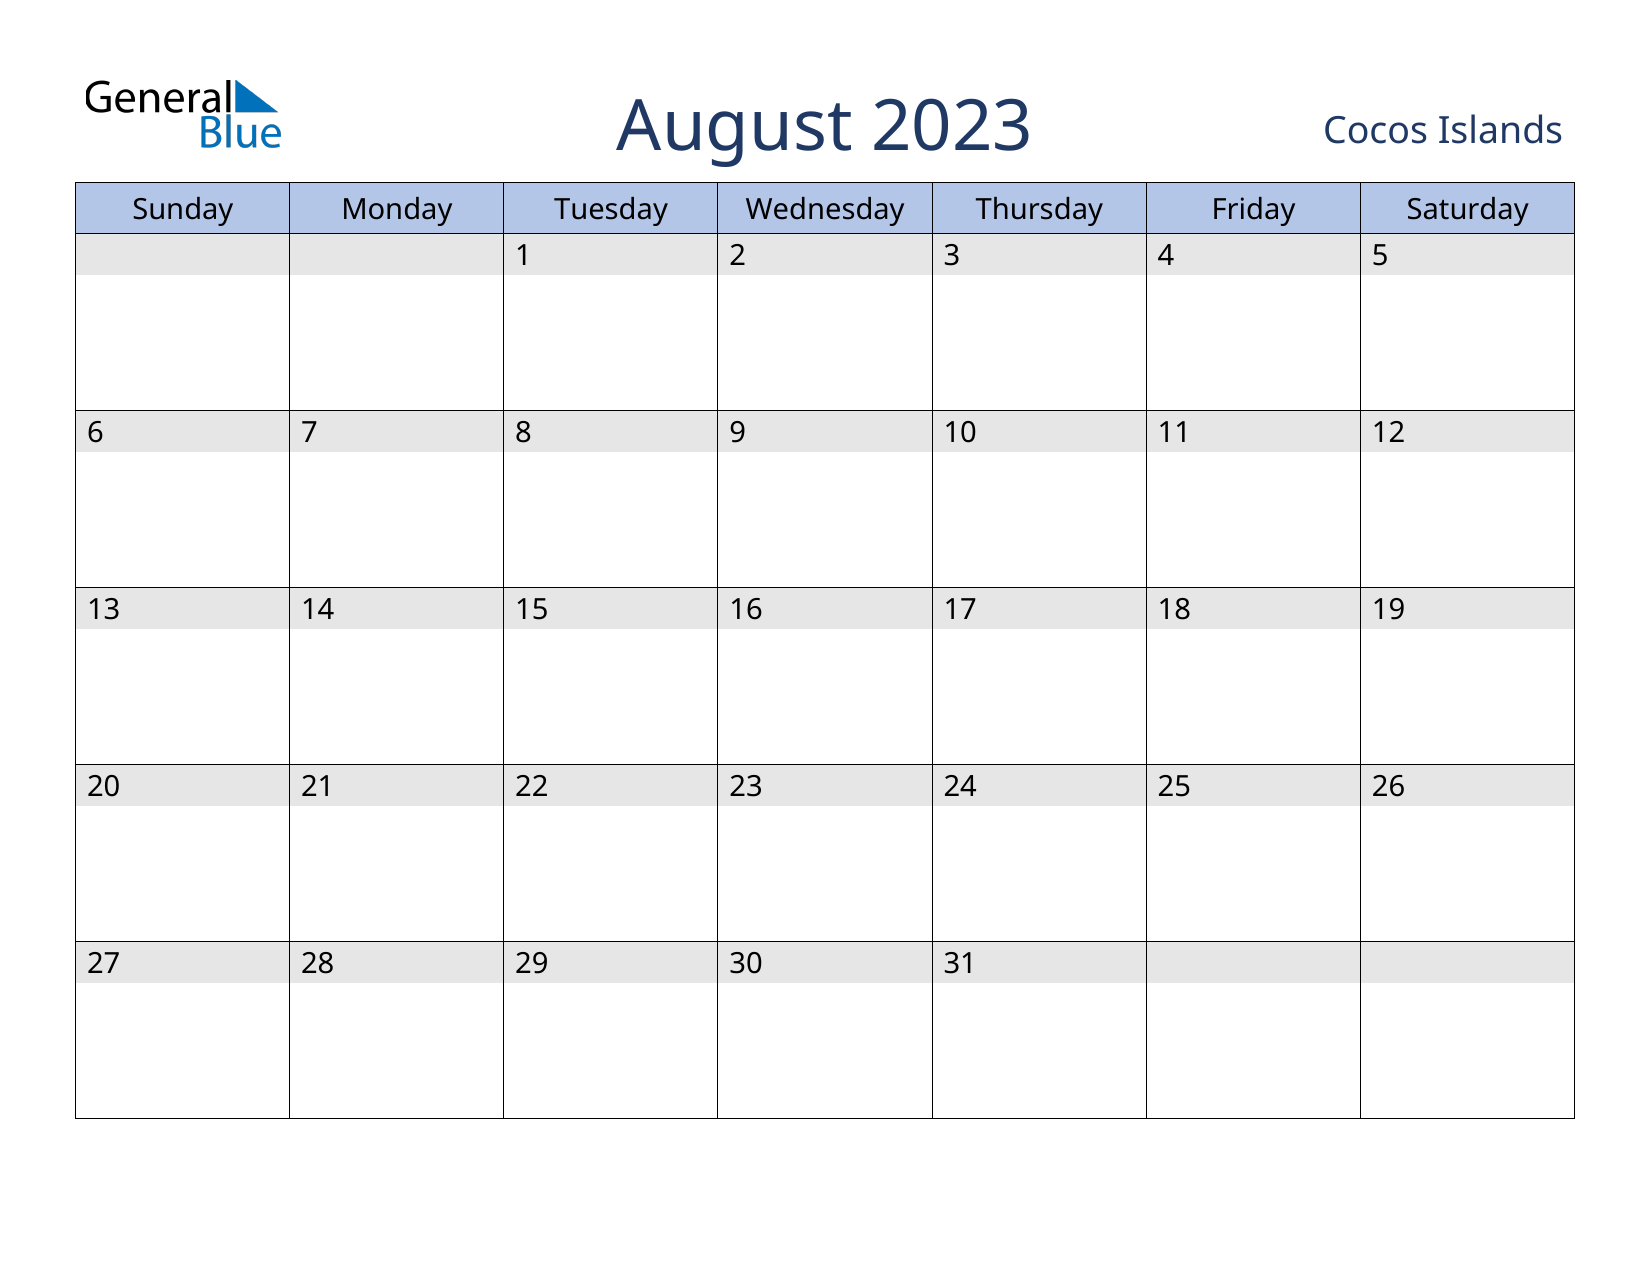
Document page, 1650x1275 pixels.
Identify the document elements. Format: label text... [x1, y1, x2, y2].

table_cell [1147, 275, 1360, 410]
table_cell 4 [1147, 234, 1360, 275]
table_cell [76, 275, 289, 410]
table_cell [504, 983, 717, 1118]
table_cell [76, 983, 289, 1118]
table_cell [504, 806, 717, 941]
table_cell [933, 983, 1146, 1118]
table_cell [290, 983, 503, 1118]
table_cell 13 [76, 588, 289, 629]
table_cell Thursday [933, 183, 1146, 233]
table_cell [504, 452, 717, 587]
table_cell 15 [504, 588, 717, 629]
table_cell 24 [933, 765, 1146, 806]
table_cell [76, 629, 289, 764]
table_cell 11 [1147, 411, 1360, 452]
table_cell Sunday [76, 183, 289, 233]
table_cell 5 [1361, 234, 1574, 275]
table_cell [76, 234, 289, 275]
table_cell [1361, 275, 1574, 410]
table_cell [1147, 806, 1360, 941]
table_cell Wednesday [718, 183, 932, 233]
table_header [76, 75, 503, 182]
table_cell [718, 983, 932, 1118]
table_cell [1147, 452, 1360, 587]
table_cell Monday [290, 183, 503, 233]
table_cell [76, 806, 289, 941]
table_cell 1 [504, 234, 717, 275]
table_cell 19 [1361, 588, 1574, 629]
table_cell 31 [933, 942, 1146, 983]
table_cell [290, 275, 503, 410]
table_cell [290, 452, 503, 587]
table_cell Saturday [1361, 183, 1574, 233]
table_cell 14 [290, 588, 503, 629]
table_cell Tuesday [504, 183, 717, 233]
table_cell [504, 275, 717, 410]
table_cell 30 [718, 942, 932, 983]
table_cell 9 [718, 411, 932, 452]
table_header Cocos Islands [1146, 75, 1574, 182]
table_cell 26 [1361, 765, 1574, 806]
table_cell Friday [1147, 183, 1360, 233]
table_cell [933, 275, 1146, 410]
table_cell 21 [290, 765, 503, 806]
table_header August 2023 [504, 75, 1146, 182]
table_cell 10 [933, 411, 1146, 452]
table_cell 12 [1361, 411, 1574, 452]
table_cell [1361, 806, 1574, 941]
table_cell [1147, 629, 1360, 764]
table_cell 2 [718, 234, 932, 275]
table_cell [933, 452, 1146, 587]
table_cell [1361, 629, 1574, 764]
table_cell 27 [76, 942, 289, 983]
table_cell 3 [933, 234, 1146, 275]
table_cell 18 [1147, 588, 1360, 629]
table_cell [290, 629, 503, 764]
table_cell [1361, 983, 1574, 1118]
table_cell [290, 234, 503, 275]
table_cell [1147, 983, 1360, 1118]
table_cell [290, 806, 503, 941]
table_cell 28 [290, 942, 503, 983]
table_cell 29 [504, 942, 717, 983]
table_cell [718, 452, 932, 587]
table_cell [933, 629, 1146, 764]
table_cell [718, 275, 932, 410]
table_cell 6 [76, 411, 289, 452]
table_cell 17 [933, 588, 1146, 629]
table_cell [718, 806, 932, 941]
table_cell [933, 806, 1146, 941]
table_cell [1147, 942, 1360, 983]
picture [86, 80, 281, 148]
table_cell 16 [718, 588, 932, 629]
table_cell [1361, 452, 1574, 587]
table_cell [718, 629, 932, 764]
table_cell [504, 629, 717, 764]
table_cell 23 [718, 765, 932, 806]
table_cell 25 [1147, 765, 1360, 806]
table_cell 8 [504, 411, 717, 452]
table_cell [1361, 942, 1574, 983]
table_cell 22 [504, 765, 717, 806]
table_cell 7 [290, 411, 503, 452]
table_cell [76, 452, 289, 587]
table_cell 20 [76, 765, 289, 806]
